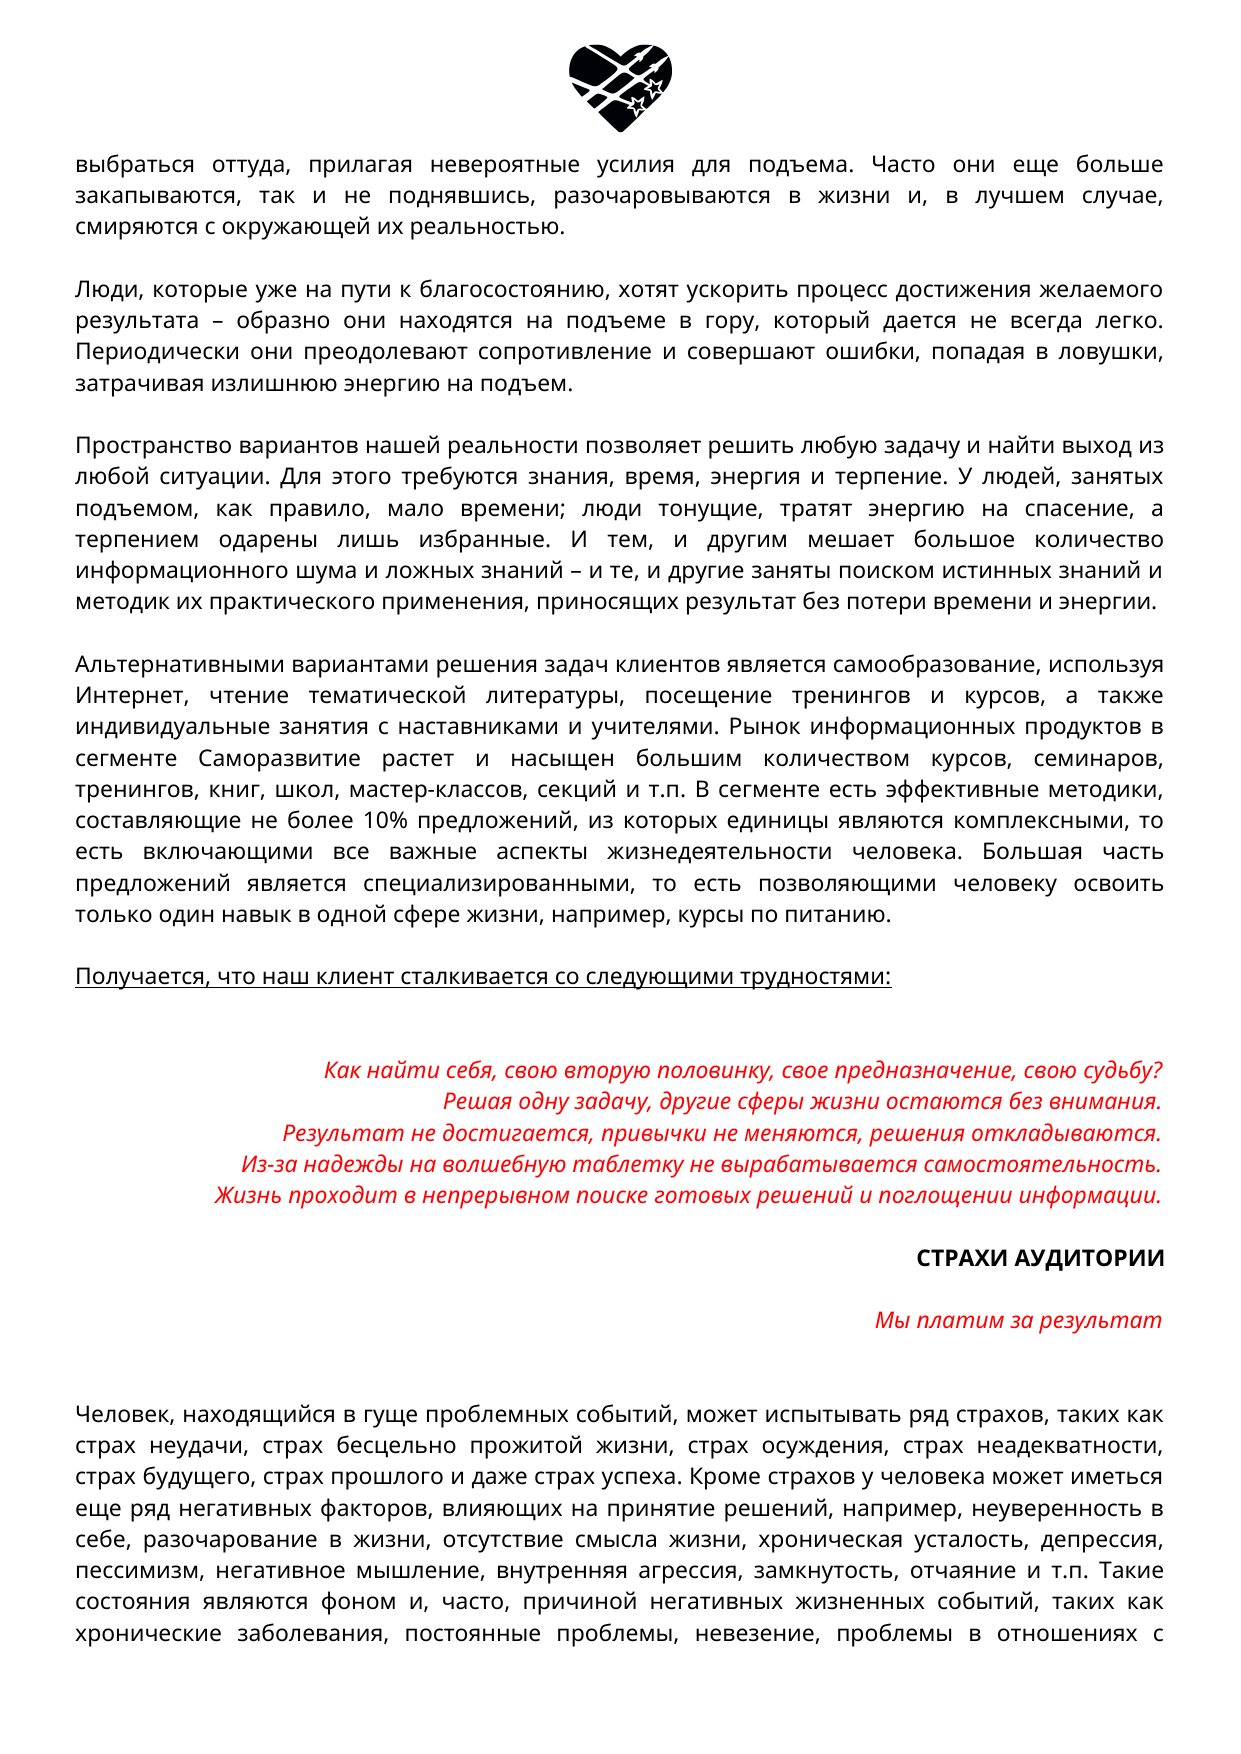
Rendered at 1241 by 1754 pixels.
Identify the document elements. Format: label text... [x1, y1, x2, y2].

text Как найти себя, свою вторую половинку, свое предназначение, свою судьбу? [75, 1054, 1165, 1085]
text Пространство вариантов нашей реальности позволяет решить любую задачу и найти выход из любой ситуации. Для этого требуются знания, время, энергия и терпение. У людей, занятых подъемом, как правило, мало времени; люди тонущие, тратят энергию на спасение, а терпением одарены лишь избранные. И тем, и другим мешает большое количество информационного шума и ложных знаний – и те, и другие заняты поиском истинных знаний и методик их практического применения, приносящих результат без потери времени и энергии. [75, 429, 1165, 616]
text Решая одну задачу, другие сферы жизни остаются без внимания. [75, 1085, 1165, 1116]
text Альтернативными вариантами решения задач клиентов является самообразование, используя Интернет, чтение тематической литературы, посещение тренингов и курсов, а также индивидуальные занятия с наставниками и учителями. Рынок информационных продуктов в сегменте Саморазвитие растет и насыщен большим количеством курсов, семинаров, тренингов, книг, школ, мастер-классов, секций и т.п. В сегменте есть эффективные методики, составляющие не более 10% предложений, из которых единицы являются комплексными, то есть включающими все важные аспекты жизнедеятельности человека. Большая часть предложений является специализированными, то есть позволяющими человеку освоить только один навык в одной сфере жизни, например, курсы по питанию. [75, 648, 1165, 929]
text Результат не достигается, привычки не меняются, решения откладываются. [75, 1116, 1165, 1148]
picture [561, 29, 680, 148]
text СТРАХИ АУДИТОРИИ [75, 1241, 1165, 1273]
text Люди, которые уже на пути к благосостоянию, хотят ускорить процесс достижения желаемого результата – образно они находятся на подъеме в гору, который дается не всегда легко. Периодически они преодолевают сопротивление и совершают ошибки, попадая в ловушки, затрачивая излишнюю энергию на подъем. [75, 273, 1165, 398]
text Мы платим за результат [75, 1304, 1165, 1335]
text Получается, что наш клиент сталкивается со следующими трудностями: [75, 960, 1165, 991]
text Из-за надежды на волшебную таблетку не вырабатывается самостоятельность. [75, 1148, 1165, 1179]
text Жизнь проходит в непрерывном поиске готовых решений и поглощении информации. [75, 1179, 1165, 1210]
